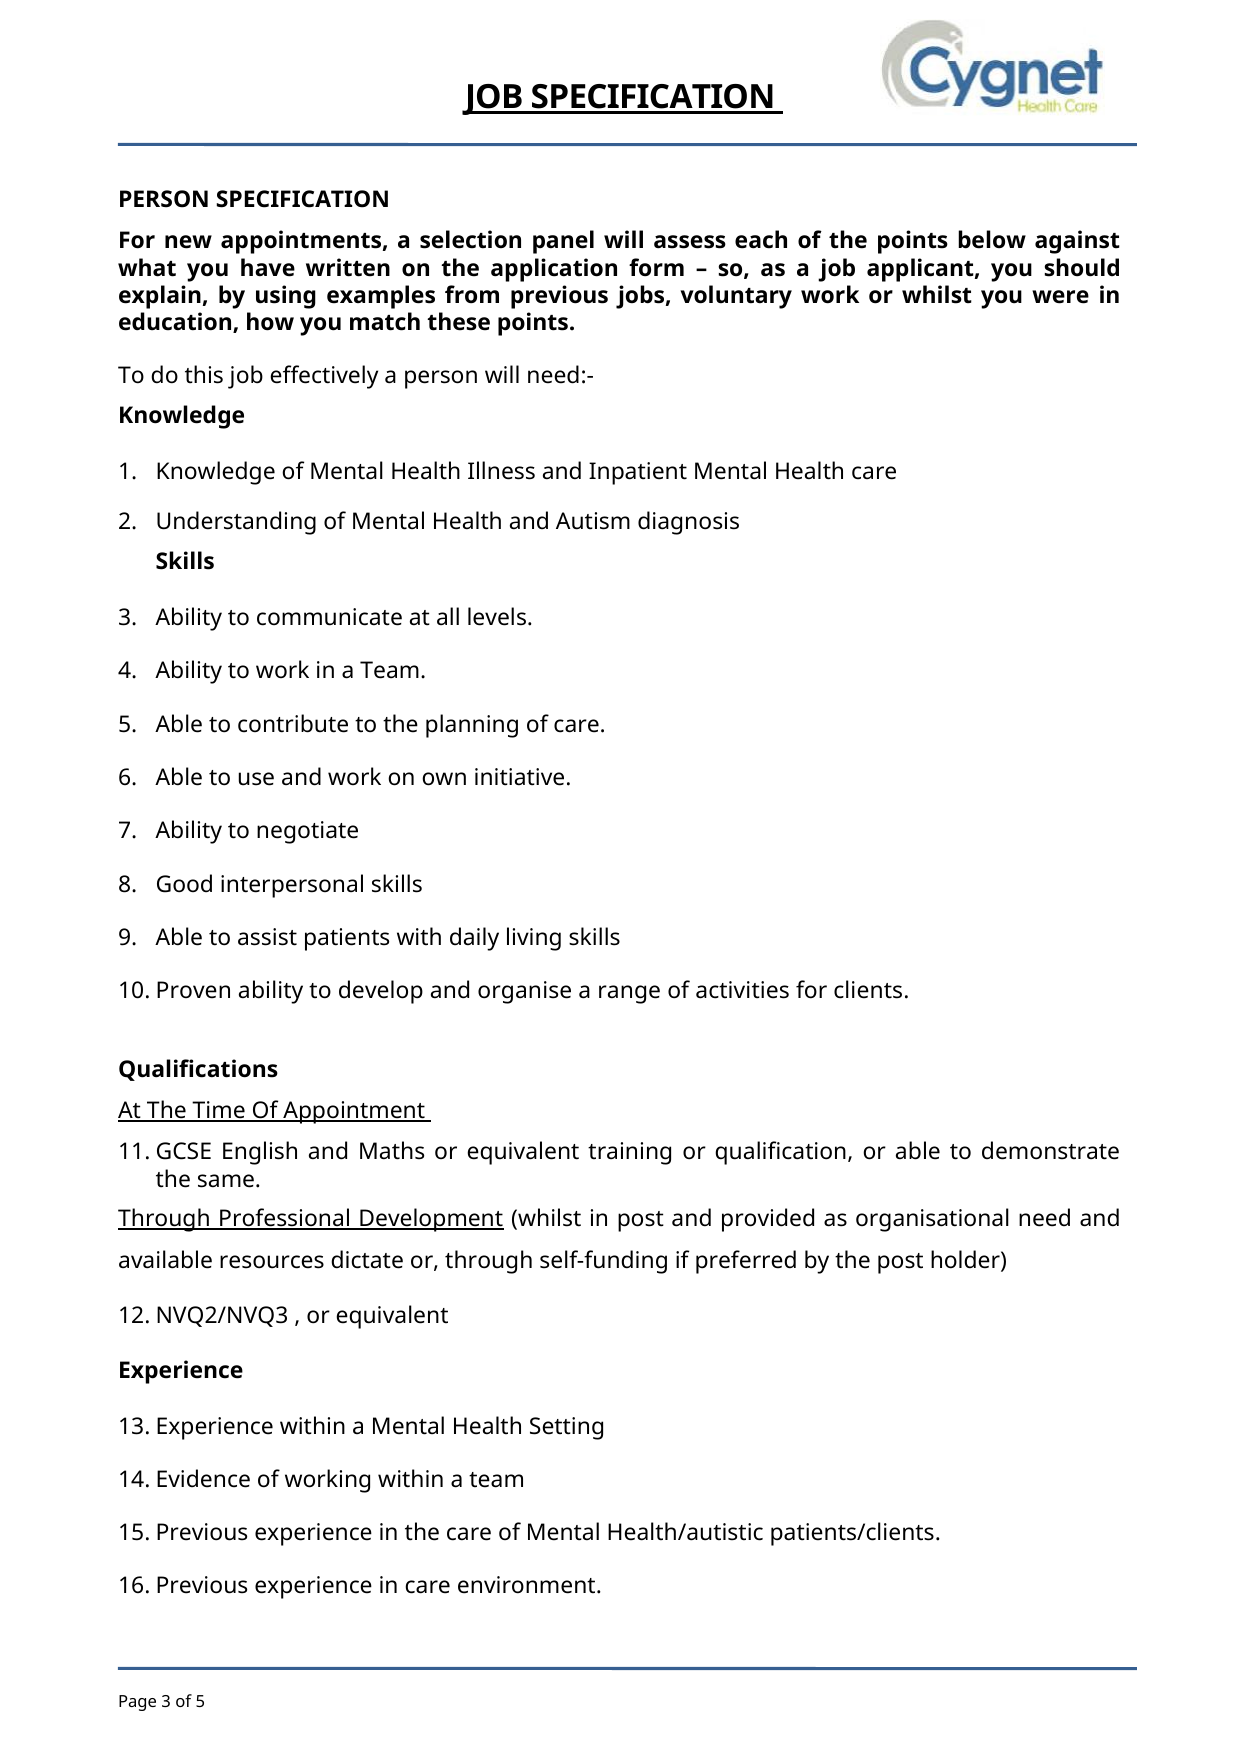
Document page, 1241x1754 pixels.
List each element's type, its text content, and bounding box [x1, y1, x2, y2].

text Experience [118, 1347, 1137, 1386]
text Through Professional Development (whilst in post and provided as organisational need and available resources dictate or, through self-funding if preferred by the post holder) [118, 1193, 1122, 1276]
text PERSON SPECIFICATION [118, 186, 1137, 213]
list Proven ability to develop and organise a range of activities for clients. [118, 977, 1137, 1004]
list Ability to work in a Team. [118, 657, 1137, 684]
text To do this job effectively a person will need:- Knowledge [118, 352, 1137, 431]
list Knowledge of Mental Health Illness and Inpatient Mental Health care [118, 458, 1137, 485]
list Understanding of Mental Health and Autism diagnosis Skills [118, 498, 1137, 578]
list Able to use and work on own initiative. [118, 764, 1137, 791]
list Previous experience in the care of Mental Health/autistic patients/clients. [118, 1519, 1137, 1546]
list Previous experience in care environment. [118, 1572, 1137, 1599]
list Able to assist patients with daily living skills [118, 923, 1137, 950]
list Ability to communicate at all levels. [118, 604, 1137, 631]
picture [880, 19, 1105, 116]
list NVQ2/NVQ3 , or equivalent [118, 1292, 1137, 1331]
text Qualifications [118, 1056, 1137, 1083]
list Experience within a Mental Health Setting [118, 1413, 1137, 1440]
list Ability to negotiate [118, 817, 1137, 844]
text For new appointments, a selection panel will assess each of the points below against what you have written on the application form – so, as a job applicant, you should explain, by using examples from previous jobs, voluntary work or whilst you were in education, how you match these points. [118, 227, 1122, 336]
list Good interpersonal skills [118, 870, 1137, 897]
list Evidence of working within a team [118, 1466, 1137, 1493]
list GCSE English and Maths or equivalent training or qualification, or able to demonstrate the same. [118, 1137, 1122, 1193]
text Page 3 of 5 [118, 1691, 1137, 1711]
list Able to contribute to the planning of care. [118, 710, 1137, 737]
text At The Time Of Appointment [118, 1097, 1137, 1124]
